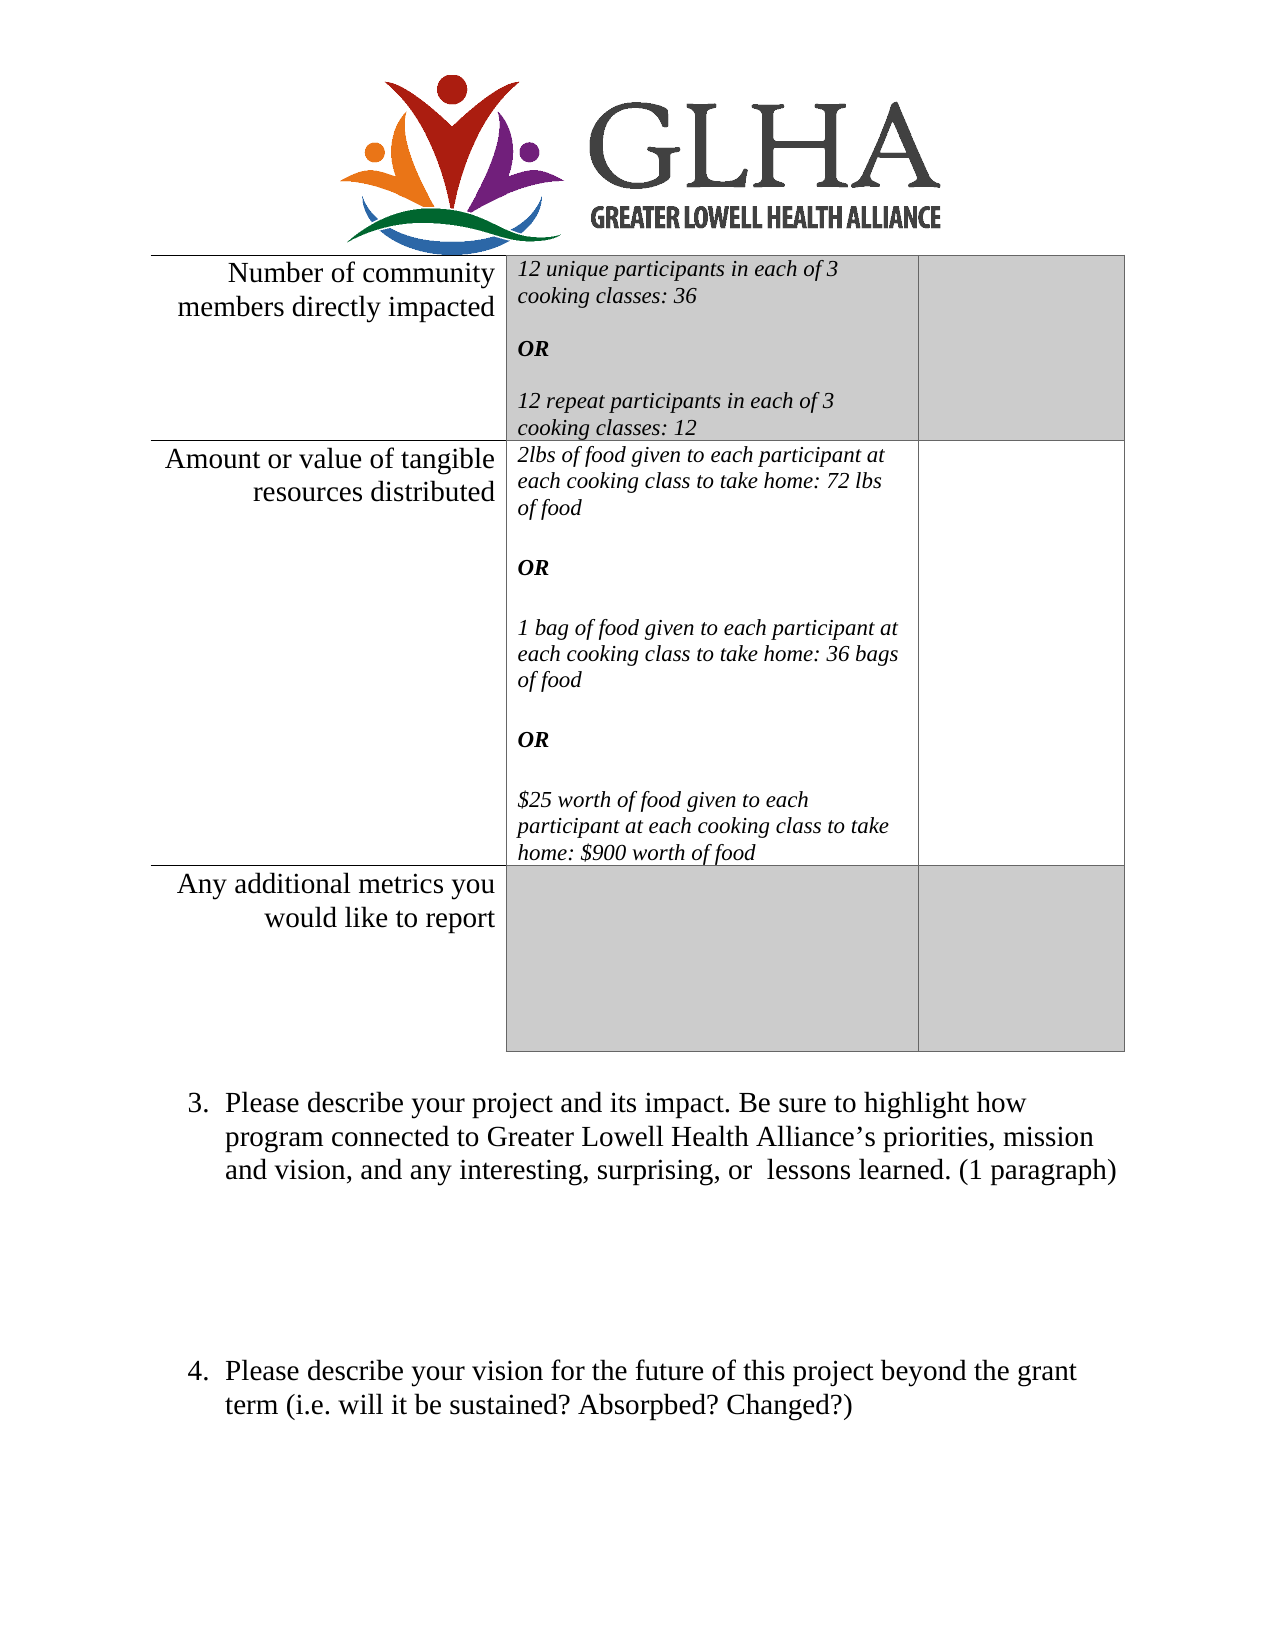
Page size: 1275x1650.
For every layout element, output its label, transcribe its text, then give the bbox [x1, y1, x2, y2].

list Please describe your project and its impact. Be sure to highlight how program connected to Greater Lowell Health Alliance’s priorities, mission and vision, and any interesting, surprising, or lessons learned. (1 paragraph) [187, 1085, 1125, 1186]
picture [334, 75, 941, 255]
table_cell Amount or value of tangible resources distributed [151, 441, 506, 865]
table_cell [919, 256, 1124, 440]
table_cell 12 unique participants in each of 3 cooking classes: 36 OR 12 repeat participants in each of 3 cooking classes: 12 [507, 256, 918, 440]
list Please describe your vision for the future of this project beyond the grant term (i.e. will it be sustained? Absorpbed? Changed?) [187, 1353, 1125, 1421]
table_cell [507, 866, 918, 1051]
table_cell Any additional metrics you would like to report [151, 866, 506, 1051]
table_cell 2lbs of food given to each participant at each cooking class to take home: 72 lbs of food OR 1 bag of food given to each participant at each cooking class to take home: 36 bags of food OR $25 worth of food given to each participant at each cooking class to take home: $900 worth of food [507, 441, 918, 865]
table_cell [919, 441, 1124, 865]
table_cell Number of community members directly impacted [151, 256, 506, 440]
table_cell [919, 866, 1124, 1051]
